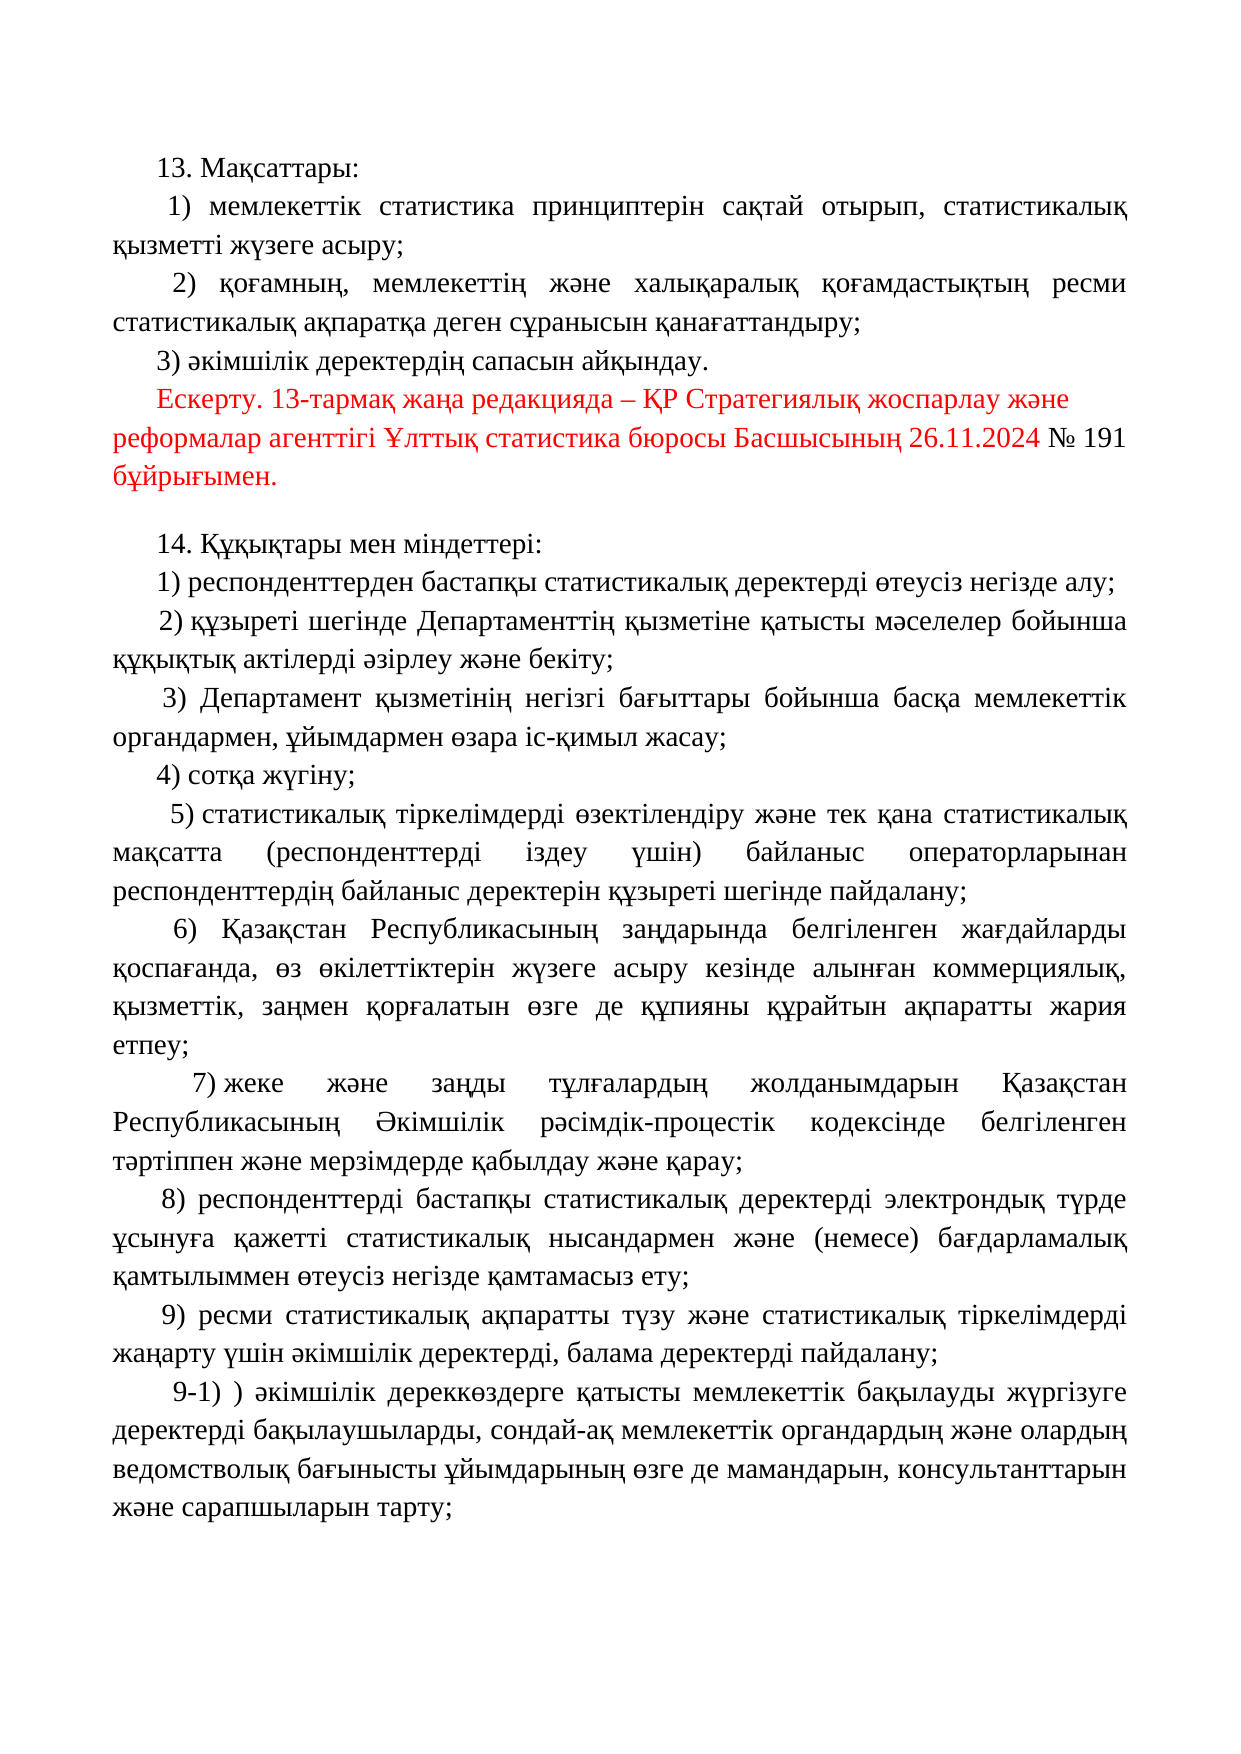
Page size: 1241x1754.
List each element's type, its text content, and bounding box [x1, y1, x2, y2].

text 9-1) ) әкімшілік дереккөздерге қатысты мемлекеттік бақылауды жүргізуге деректерді бақылаушыларды, сондай-ақ мемлекеттік органдардың және олардың ведомстволық бағынысты ұйымдарының өзге де мамандарын, консультанттарын және сарапшыларын тарту; [112, 1374, 1128, 1523]
text 3) Департамент қызметінің негізгі бағыттары бойынша басқа мемлекеттік органдармен, ұйымдармен өзара іс-қимыл жасау; [112, 680, 1128, 752]
text 1) мемлекеттік статистика принциптерін сақтай отырып, статистикалық қызметті жүзеге асыру; [112, 188, 1128, 261]
text 6) Қазақстан Республикасының заңдарында белгіленген жағдайларды қоспағанда, өз өкілеттіктерін жүзеге асыру кезінде алынған коммерциялық, қызметтік, заңмен қорғалатын өзге де құпияны құрайтын ақпаратты жария етпеу; [112, 911, 1128, 1061]
text 2) қоғамның, мемлекеттің және халықаралық қоғамдастықтың ресми статистикалық ақпаратқа деген сұранысын қанағаттандыру; [112, 266, 1128, 338]
text 7) жеке және заңды тұлғалардың жолданымдарын Қазақстан Республикасының Әкімшілік рәсімдік-процестік кодексінде белгіленген тәртіппен және мерзімдерде қабылдау және қарау; [112, 1066, 1128, 1176]
text 9) ресми статистикалық ақпаратты түзу және статистикалық тіркелімдерді жаңарту үшін әкімшілік деректерді, балама деректерді пайдалану; [112, 1297, 1128, 1369]
text 14. Құқықтары мен міндеттері: [112, 526, 1128, 559]
text 4) сотқа жүгіну; [112, 757, 1128, 791]
text 1) респонденттерден бастапқы статистикалық деректерді өтеусіз негізде алу; [112, 564, 1128, 598]
text 2) құзыреті шегінде Департаменттің қызметіне қатысты мәселелер бойынша құқықтық актілерді әзірлеу және бекіту; [112, 603, 1128, 675]
text 13. Мақсаттары: [112, 150, 1128, 183]
text Ескерту. 13-тармақ жаңа редакцияда – ҚР Стратегиялық жоспарлау және реформалар агенттігі Ұлттық статистика бюросы Басшысының 26.11.2024 № 191 бұйрығымен. [112, 381, 1128, 522]
text 5) статистикалық тіркелімдерді өзектілендіру және тек қана статистикалық мақсатта (респонденттерді іздеу үшін) байланыс операторларынан респонденттердің байланыс деректерін құзыреті шегінде пайдалану; [112, 796, 1128, 906]
text 8) респонденттерді бастапқы статистикалық деректерді электрондық түрде ұсынуға қажетті статистикалық нысандармен және (немесе) бағдарламалық қамтылыммен өтеусіз негізде қамтамасыз ету; [112, 1181, 1128, 1292]
text 3) әкімшілік деректердің сапасын айқындау. [112, 343, 1128, 376]
